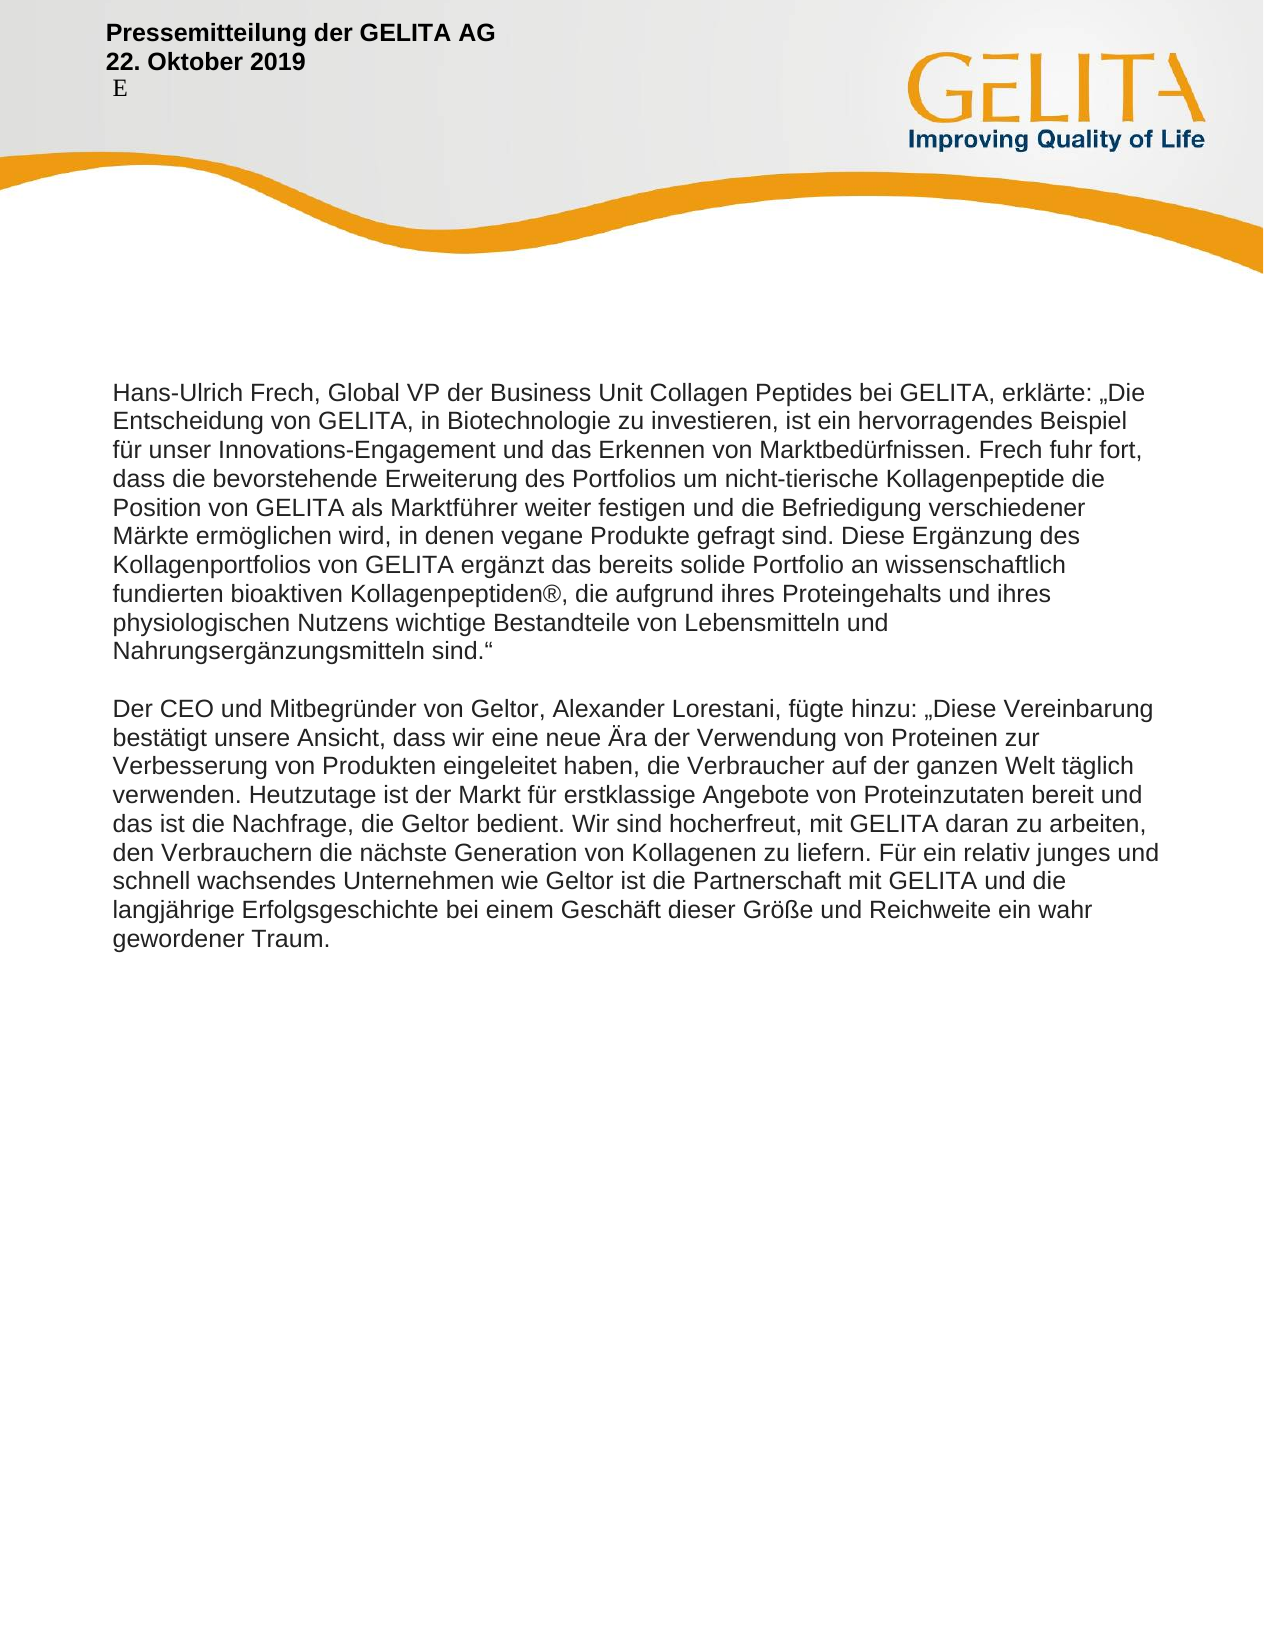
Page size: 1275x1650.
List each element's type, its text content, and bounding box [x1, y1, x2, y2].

text Der CEO und Mitbegründer von Geltor, Alexander Lorestani, fügte hinzu: „Diese Vereinbarung bestätigt unsere Ansicht, dass wir eine neue Ära der Verwendung von Proteinen zur Verbesserung von Produkten eingeleitet haben, die Verbraucher auf der ganzen Welt täglich verwenden. Heutzutage ist der Markt für erstklassige Angebote von Proteinzutaten bereit und das ist die Nachfrage, die Geltor bedient. Wir sind hocherfreut, mit GELITA daran zu arbeiten, den Verbrauchern die nächste Generation von Kollagenen zu liefern. Für ein relativ junges und schnell wachsendes Unternehmen wie Geltor ist die Partnerschaft mit GELITA und die langjährige Erfolgsgeschichte bei einem Geschäft dieser Größe und Reichweite ein wahr gewordener Traum. [112, 694, 1162, 952]
text Hans-Ulrich Frech, Global VP der Business Unit Collagen Peptides bei GELITA, erklärte: „Die Entscheidung von GELITA, in Biotechnologie zu investieren, ist ein hervorragendes Beispiel für unser Innovations-Engagement und das Erkennen von Marktbedürfnissen. Frech fuhr fort, dass die bevorstehende Erweiterung des Portfolios um nicht-tierische Kollagenpeptide die Position von GELITA als Marktführer weiter festigen und die Befriedigung verschiedener Märkte ermöglichen wird, in denen vegane Produkte gefragt sind. Diese Ergänzung des Kollagenportfolios von GELITA ergänzt das bereits solide Portfolio an wissenschaftlich fundierten bioaktiven Kollagenpeptiden®, die aufgrund ihres Proteingehalts und ihres physiologischen Nutzens wichtige Bestandteile von Lebensmitteln und Nahrungsergänzungsmitteln sind.“ [112, 377, 1162, 665]
picture [0, 0, 1264, 274]
